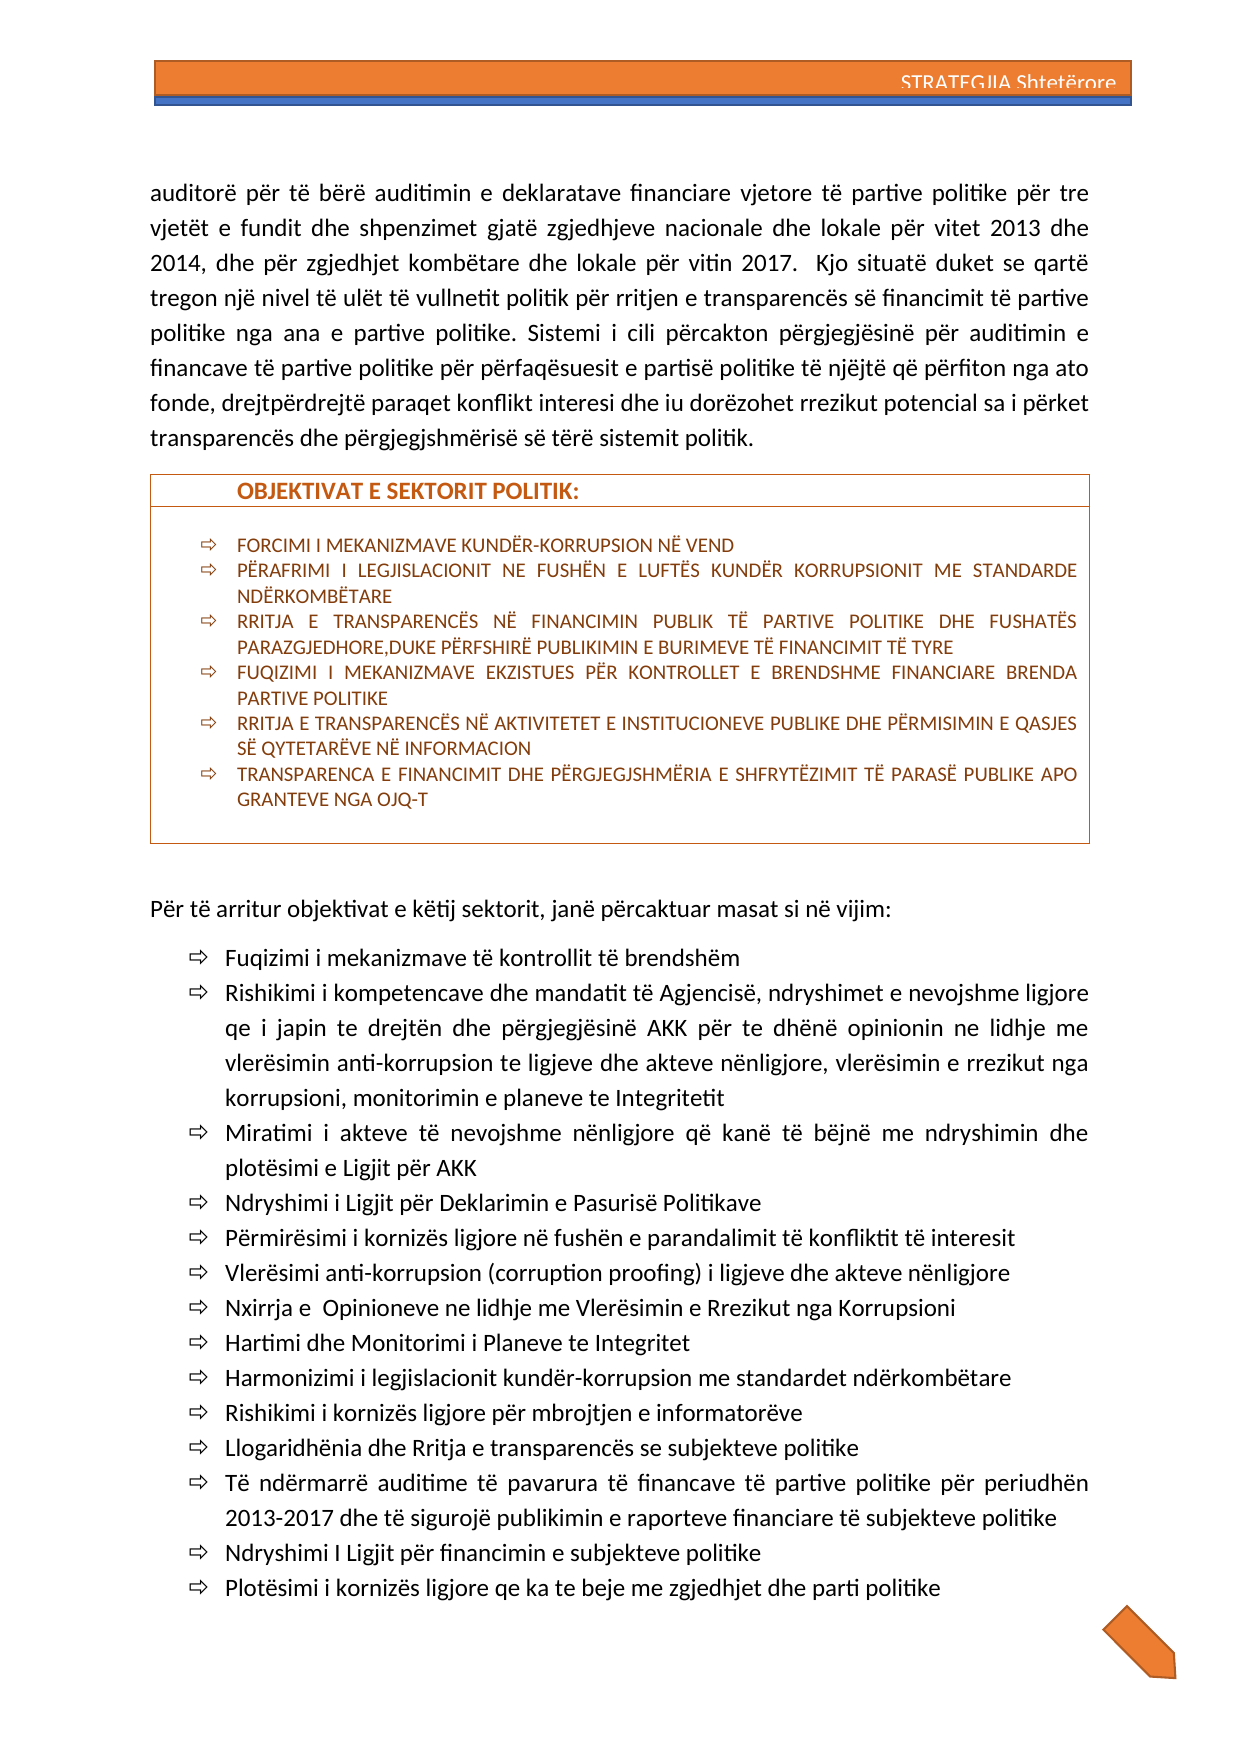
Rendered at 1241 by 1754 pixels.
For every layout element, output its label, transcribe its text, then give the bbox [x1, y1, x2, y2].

table_header OBJEKTIVAT E SEKTORIT POLITIK: [151, 475, 1089, 506]
text Për të arritur objektivat e këtij sektorit, janë përcaktuar masat si në vijim: [150, 893, 1090, 923]
list Ndryshimi i Ligjit për Deklarimin e Pasurisë Politikave [187, 1188, 1090, 1218]
list Rishikimi i kompetencave dhe mandatit të Agjencisë, ndryshimet e nevojshme ligjore qe i japin te drejtën dhe përgjegjësinë AKK për te dhënë opinionin ne lidhje me vlerësimin anti-korrupsion te ligjeve dhe akteve nënligjore, vlerësimin e rrezikut nga korrupsioni, monitorimin e planeve te Integritetit [187, 978, 1090, 1113]
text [150, 178, 1090, 453]
list Hartimi dhe Monitorimi i Planeve te Integritet [187, 1328, 1090, 1358]
list Ndryshimi I Ligjit për financimin e subjekteve politike [187, 1538, 1090, 1568]
list Rishikimi i kornizës ligjore për mbrojtjen e informatorëve [187, 1398, 1090, 1428]
list Përmirësimi i kornizës ligjore në fushën e parandalimit të konfliktit të interesit [187, 1223, 1090, 1253]
list Harmonizimi i legjislacionit kundër-korrupsion me standardet ndërkombëtare [187, 1363, 1090, 1393]
list Të ndërmarrë auditime të pavarura të financave të partive politike për periudhën 2013-2017 dhe të sigurojë publikimin e raporteve financiare të subjekteve politike [187, 1468, 1090, 1533]
list Vlerësimi anti-korrupsion (corruption proofing) i ligjeve dhe akteve nënligjore [187, 1258, 1090, 1288]
list Nxirrja e Opinioneve ne lidhje me Vlerësimin e Rrezikut nga Korrupsioni [187, 1293, 1090, 1323]
list Miratimi i akteve të nevojshme nënligjore që kanë të bëjnë me ndryshimin dhe plotësimi e Ligjit për AKK [187, 1118, 1090, 1183]
list Llogaridhënia dhe Rritja e transparencës se subjekteve politike [187, 1433, 1090, 1463]
list Fuqizimi i mekanizmave të kontrollit të brendshëm [187, 943, 1090, 973]
list Plotësimi i kornizës ligjore qe ka te beje me zgjedhjet dhe parti politike [187, 1573, 1090, 1603]
table_cell FORCIMI I MEKANIZMAVE KUNDËR-KORRUPSION NË VEND PËRAFRIMI I LEGJISLACIONIT NE FUSHËN E LUFTËS KUNDËR KORRUPSIONIT ME STANDARDE NDËRKOMBËTARE RRITJA E TRANSPARENCËS NË FINANCIMIN PUBLIK TË PARTIVE POLITIKE DHE FUSHATËS PARAZGJEDHORE,DUKE PËRFSHIRË PUBLIKIMIN E BURIMEVE TË FINANCIMIT TË TYRE FUQIZIMI I MEKANIZMAVE EKZISTUES PËR KONTROLLET E BRENDSHME FINANCIARE BRENDA PARTIVE POLITIKE RRITJA E TRANSPARENCËS NË AKTIVITETET E INSTITUCIONEVE PUBLIKE DHE PËRMISIMIN E QASJES SË QYTETARËVE NË INFORMACION TRANSPARENCA E FINANCIMIT DHE PËRGJEGJSHMËRIA E SHFRYTËZIMIT TË PARASË PUBLIKE APO GRANTEVE NGA OJQ-T [151, 507, 1089, 842]
